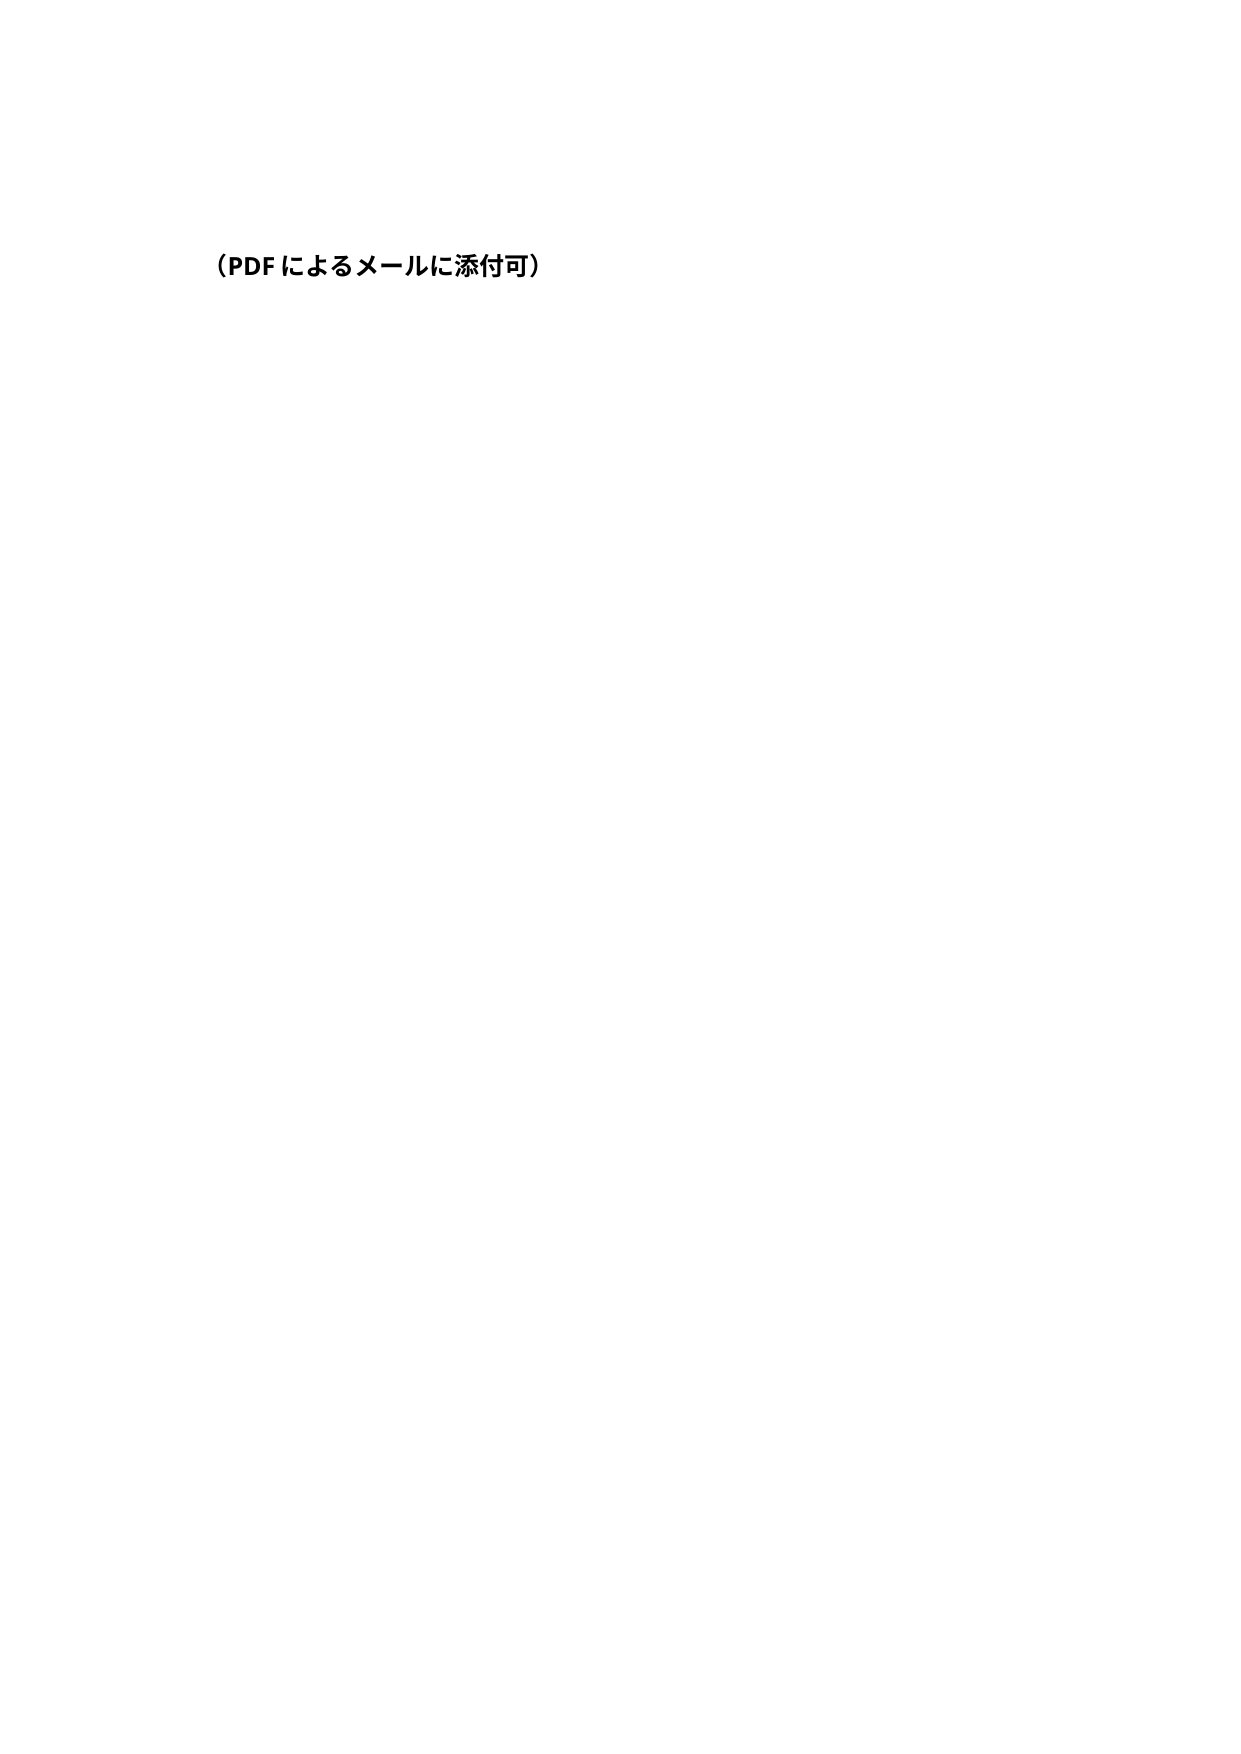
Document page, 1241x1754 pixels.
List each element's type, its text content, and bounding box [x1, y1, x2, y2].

text （PDFによるメールに添付可） [177, 246, 1063, 284]
